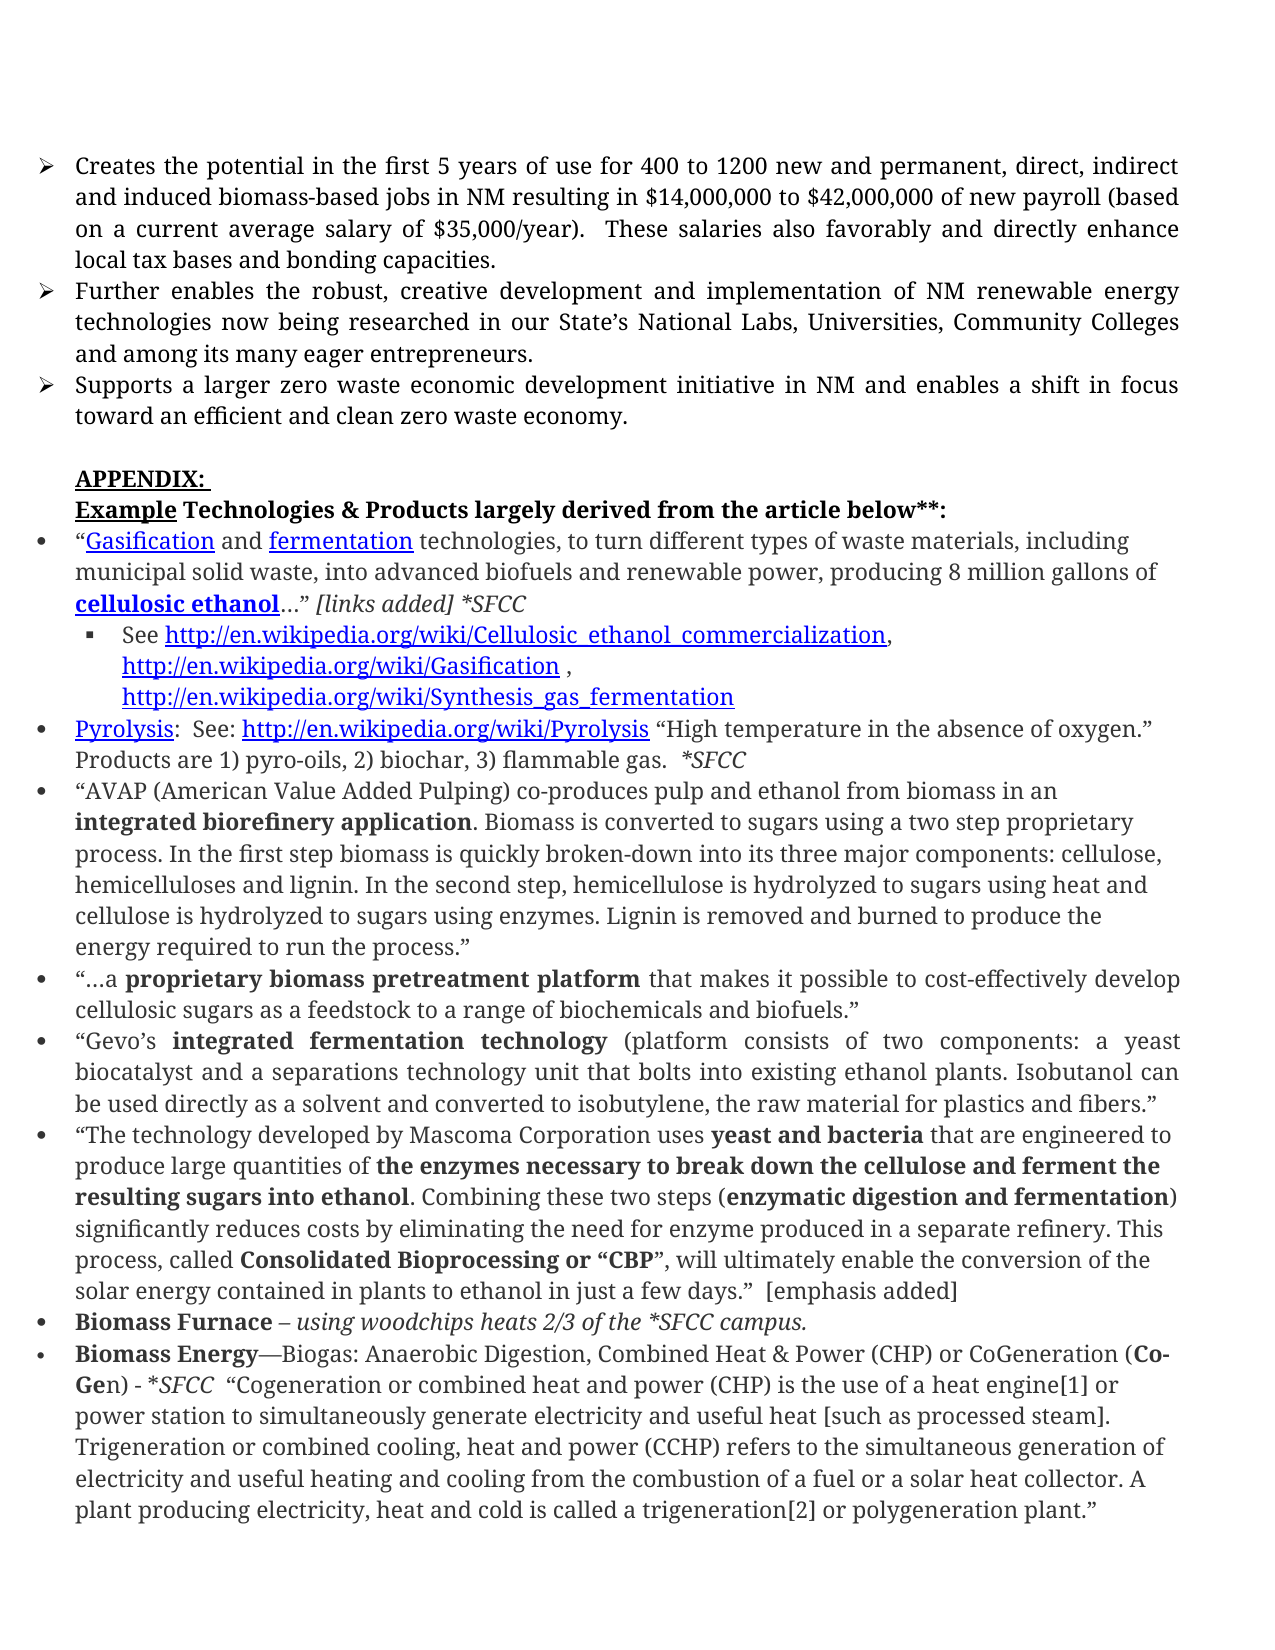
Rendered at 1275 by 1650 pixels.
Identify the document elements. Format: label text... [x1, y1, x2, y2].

list “Gasification and fermentation technologies, to turn different types of waste materials, including municipal solid waste, into advanced biofuels and renewable power, producing 8 million gallons of cellulosic ethanol…” [links added] *SFCC [37, 525, 1181, 619]
list Pyrolysis: See: http://en.wikipedia.org/wiki/Pyrolysis “High temperature in the absence of oxygen.” Products are 1) pyro-oils, 2) biochar, 3) flammable gas. *SFCC [37, 712, 1181, 775]
list “Gevo’s integrated fermentation technology (platform consists of two components: a yeast biocatalyst and a separations technology unit that bolts into existing ethanol plants. Isobutanol can be used directly as a solvent and converted to isobutylene, the raw material for plastics and fibers.” [37, 1025, 1181, 1119]
list Biomass Furnace – using woodchips heats 2/3 of the *SFCC campus. [37, 1306, 1181, 1337]
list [37, 1337, 1181, 1525]
list “AVAP (American Value Added Pulping) co-produces pulp and ethanol from biomass in an integrated biorefinery application. Biomass is converted to sugars using a two step proprietary process. In the first step biomass is quickly broken-down into its three major components: cellulose, hemicelluloses and lignin. In the second step, hemicellulose is hydrolyzed to sugars using heat and cellulose is hydrolyzed to sugars using enzymes. Lignin is removed and burned to produce the energy required to run the process.” [37, 775, 1181, 962]
list “The technology developed by Mascoma Corporation uses yeast and bacteria that are engineered to produce large quantities of the enzymes necessary to break down the cellulose and ferment the resulting sugars into ethanol. Combining these two steps (enzymatic digestion and fermentation) significantly reduces costs by eliminating the need for enzyme produced in a separate refinery. This process, called Consolidated Bioprocessing or “CBP”, will ultimately enable the conversion of the solar energy contained in plants to ethanol in just a few days.” [emphasis added] [37, 1119, 1181, 1306]
list “…a proprietary biomass pretreatment platform that makes it possible to cost-effectively develop cellulosic sugars as a feedstock to a range of biochemicals and biofuels.” [37, 962, 1181, 1025]
list Creates the potential in the first 5 years of use for 400 to 1200 new and permanent, direct, indirect and induced biomass-based jobs in NM resulting in $14,000,000 to $42,000,000 of new payroll (based on a current average salary of $35,000/year). These salaries also favorably and directly enhance local tax bases and bonding capacities. [37, 150, 1181, 275]
list Further enables the robust, creative development and implementation of NM renewable energy technologies now being researched in our State’s National Labs, Universities, Community Colleges and among its many eager entrepreneurs. [37, 275, 1181, 369]
list See http://en.wikipedia.org/wiki/Cellulosic_ethanol_commercialization, http://en.wikipedia.org/wiki/Gasification , http://en.wikipedia.org/wiki/Synthesis_gas_fermentation [84, 619, 1181, 712]
text Example Technologies & Products largely derived from the article below**: [75, 494, 1181, 525]
text APPENDIX: [75, 462, 1181, 494]
list Supports a larger zero waste economic development initiative in NM and enables a shift in focus toward an efficient and clean zero waste economy. [37, 369, 1181, 431]
